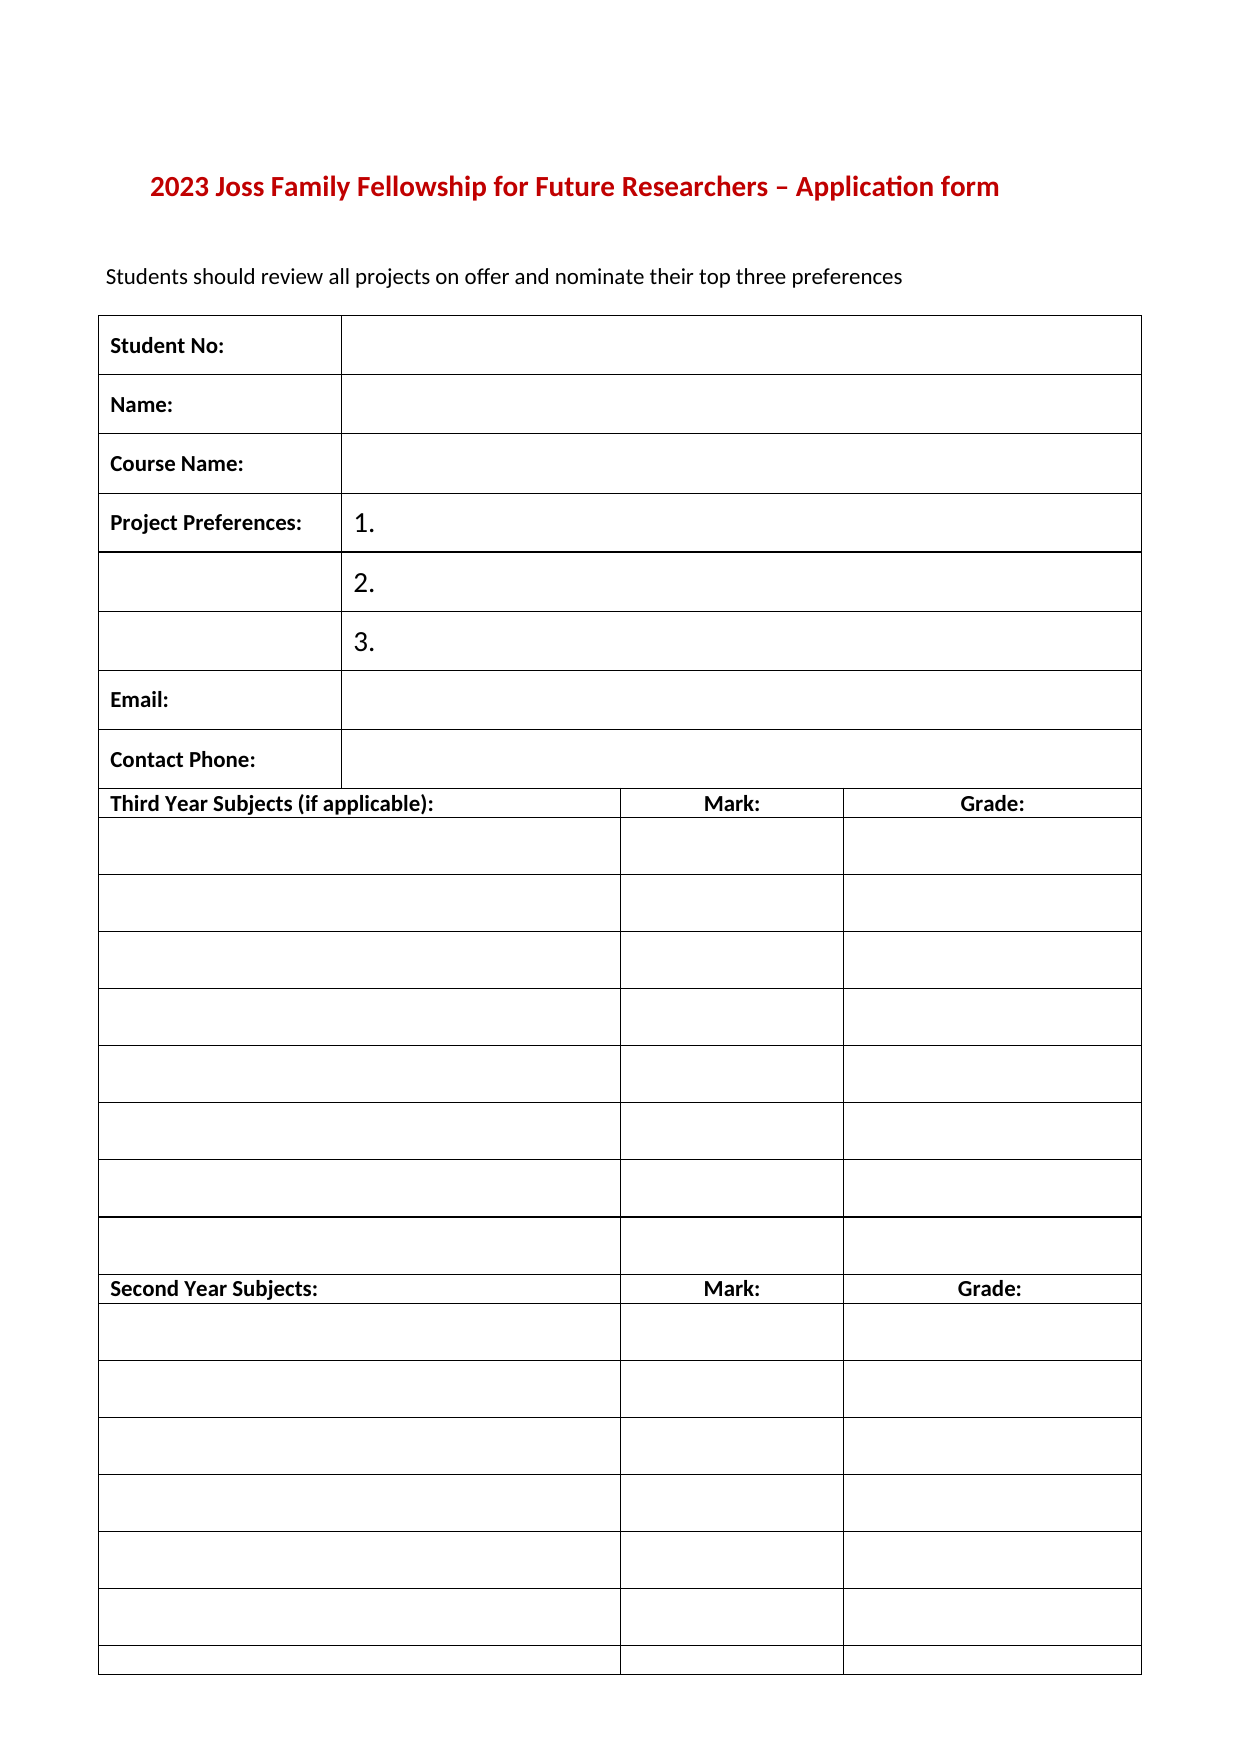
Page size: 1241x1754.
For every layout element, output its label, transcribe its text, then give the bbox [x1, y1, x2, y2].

table_cell [99, 1475, 620, 1531]
table_cell [342, 730, 1141, 788]
table_cell [621, 1361, 843, 1417]
table_cell [844, 1218, 1141, 1273]
table_cell [844, 1589, 1141, 1645]
table_cell [342, 375, 1141, 433]
table_cell Name: [99, 375, 341, 433]
table_cell [844, 1046, 1141, 1102]
table_cell [99, 1218, 620, 1273]
table_cell [621, 1304, 843, 1359]
table_cell [621, 1046, 843, 1102]
table_cell [844, 989, 1141, 1045]
table_header Student No: [99, 316, 341, 374]
table_cell [99, 818, 620, 874]
table_cell [844, 1646, 1141, 1674]
table_cell [621, 1475, 843, 1531]
table_cell [99, 612, 341, 669]
table_cell Mark: [621, 789, 843, 817]
table_cell Grade: [844, 1275, 1141, 1302]
table_cell [844, 1103, 1141, 1159]
subtitle 2023 Joss Family Fellowship for Future Researchers – Application form [150, 168, 1090, 204]
table_cell [99, 1304, 620, 1359]
table_cell Email: [99, 671, 341, 729]
table_cell [342, 671, 1141, 729]
table_cell [621, 1646, 843, 1674]
table_cell [844, 818, 1141, 874]
table_cell [99, 932, 620, 988]
table_cell [621, 1103, 843, 1159]
table_cell [621, 1160, 843, 1216]
table_cell [844, 875, 1141, 931]
table_cell [99, 1160, 620, 1216]
table_cell [621, 1418, 843, 1474]
table_cell [621, 875, 843, 931]
table_cell [342, 434, 1141, 492]
table_cell [621, 1218, 843, 1273]
table_cell [99, 1103, 620, 1159]
text Students should review all projects on offer and nominate their top three preferences [106, 262, 1090, 290]
table_cell 1. [342, 494, 1141, 551]
table_cell [621, 932, 843, 988]
table_cell [99, 1589, 620, 1645]
table_cell [99, 1418, 620, 1474]
table_cell Grade: [844, 789, 1141, 817]
table_cell [621, 1589, 843, 1645]
table_cell Third Year Subjects (if applicable): [99, 789, 620, 817]
table_cell Second Year Subjects: [99, 1275, 620, 1302]
table_cell 2. [342, 553, 1141, 611]
table_cell [99, 989, 620, 1045]
table_cell [844, 1532, 1141, 1588]
table_cell [99, 875, 620, 931]
table_cell Project Preferences: [99, 494, 341, 551]
table_cell [844, 1304, 1141, 1359]
table_cell [844, 932, 1141, 988]
table_cell [99, 1532, 620, 1588]
table_cell [844, 1160, 1141, 1216]
table_cell Contact Phone: [99, 730, 341, 788]
table_cell [99, 1361, 620, 1417]
table_cell [621, 989, 843, 1045]
table_cell Course Name: [99, 434, 341, 492]
table_header [342, 316, 1141, 374]
table_cell 3. [342, 612, 1141, 669]
table_cell [621, 1532, 843, 1588]
table_cell [99, 553, 341, 611]
table_cell [99, 1046, 620, 1102]
table_cell [621, 818, 843, 874]
table_cell [844, 1418, 1141, 1474]
table_cell Mark: [621, 1275, 843, 1302]
table_cell [844, 1361, 1141, 1417]
table_cell [844, 1475, 1141, 1531]
table_cell [99, 1646, 620, 1674]
